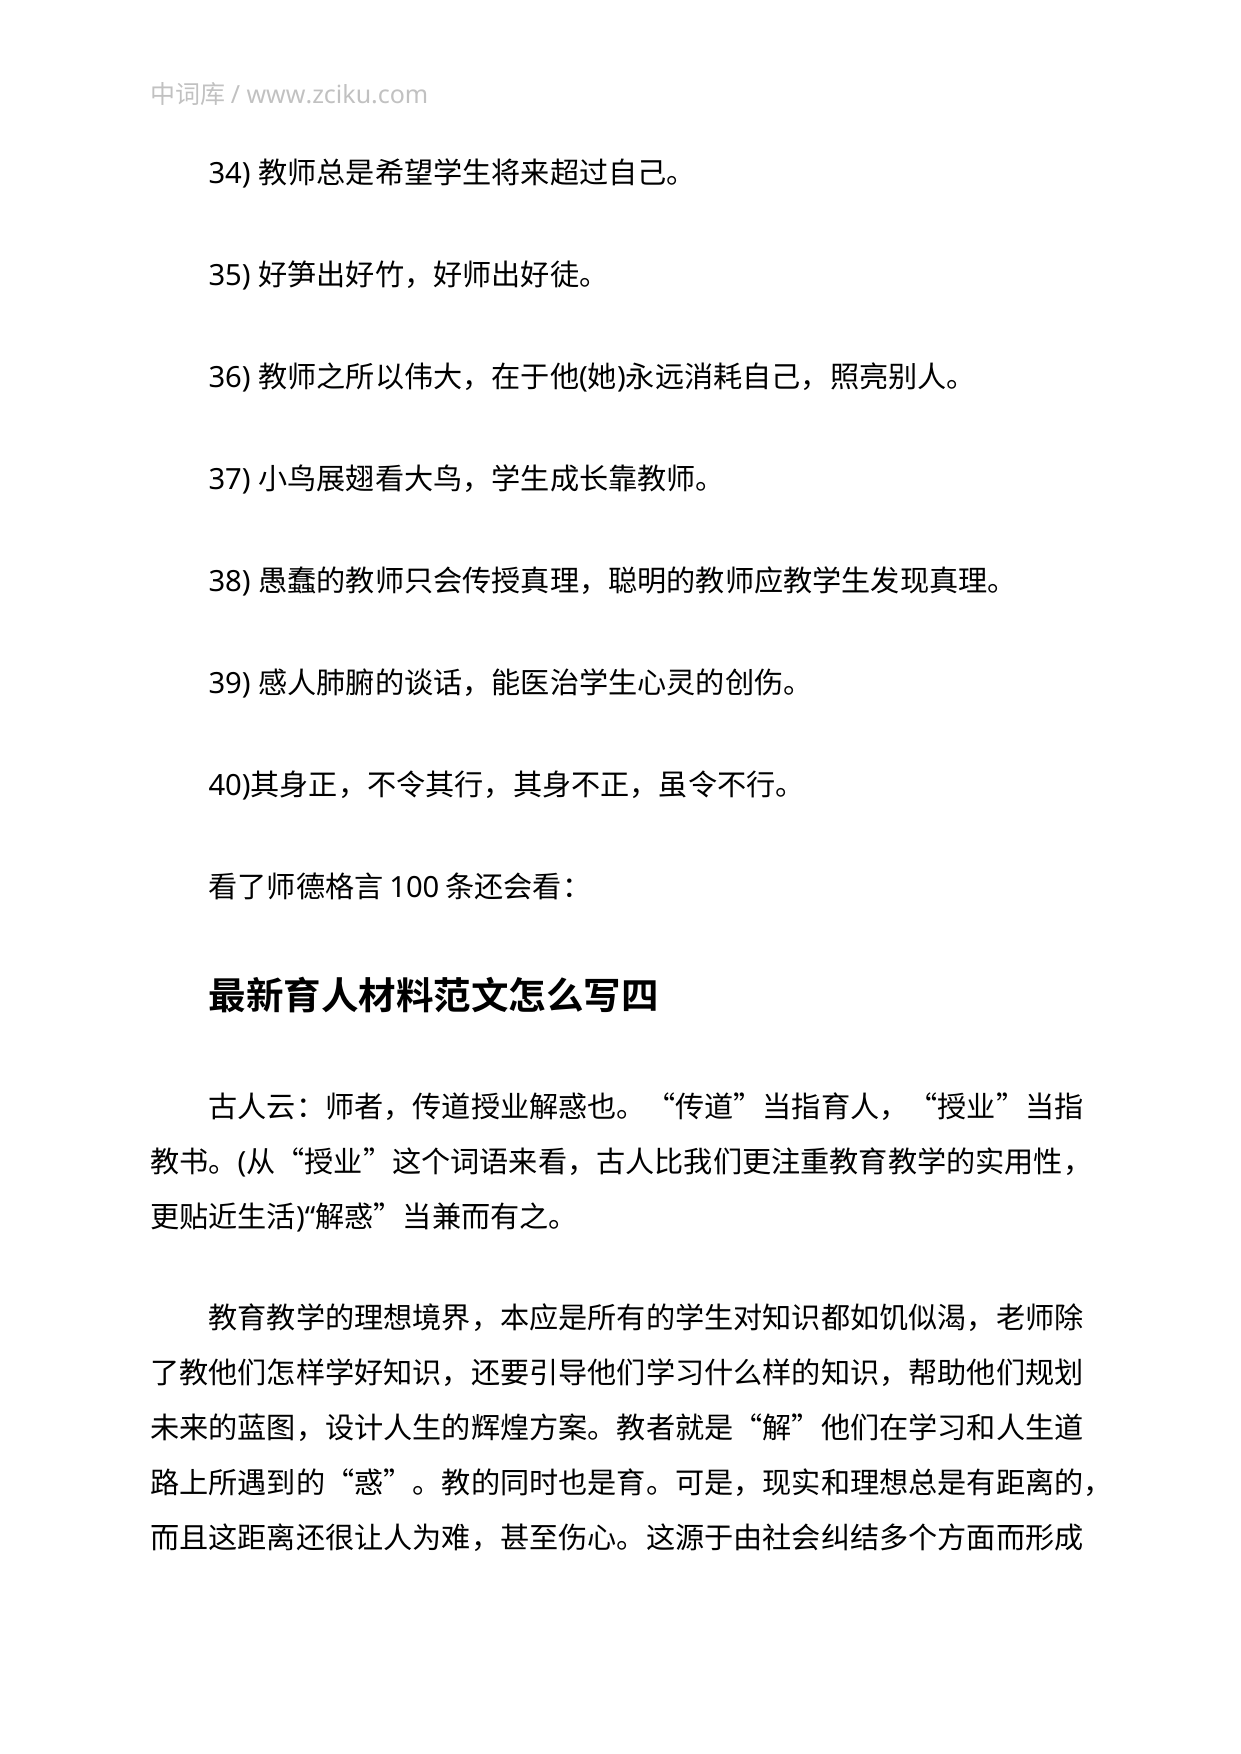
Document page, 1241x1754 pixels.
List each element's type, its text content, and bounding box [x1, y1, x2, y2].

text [150, 1295, 1090, 1557]
text 37) 小鸟展翅看大鸟，学生成长靠教师。 [150, 456, 1090, 498]
text 36) 教师之所以伟大，在于他(她)永远消耗自己，照亮别人。 [150, 354, 1090, 396]
text 看了师德格言100条还会看： [150, 864, 1090, 906]
text 34) 教师总是希望学生将来超过自己。 [150, 150, 1090, 192]
text 35) 好笋出好竹，好师出好徒。 [150, 252, 1090, 294]
text 39) 感人肺腑的谈话，能医治学生心灵的创伤。 [150, 660, 1090, 702]
text 38) 愚蠢的教师只会传授真理，聪明的教师应教学生发现真理。 [150, 558, 1090, 600]
text 40)其身正，不令其行，其身不正，虽令不行。 [150, 762, 1090, 804]
text 古人云：师者，传道授业解惑也。“传道”当指育人，“授业”当指教书。(从“授业”这个词语来看，古人比我们更注重教育教学的实用性，更贴近生活)“解惑”当兼而有之。 [150, 1083, 1090, 1236]
text 最新育人材料范文怎么写四 [150, 966, 1090, 1020]
